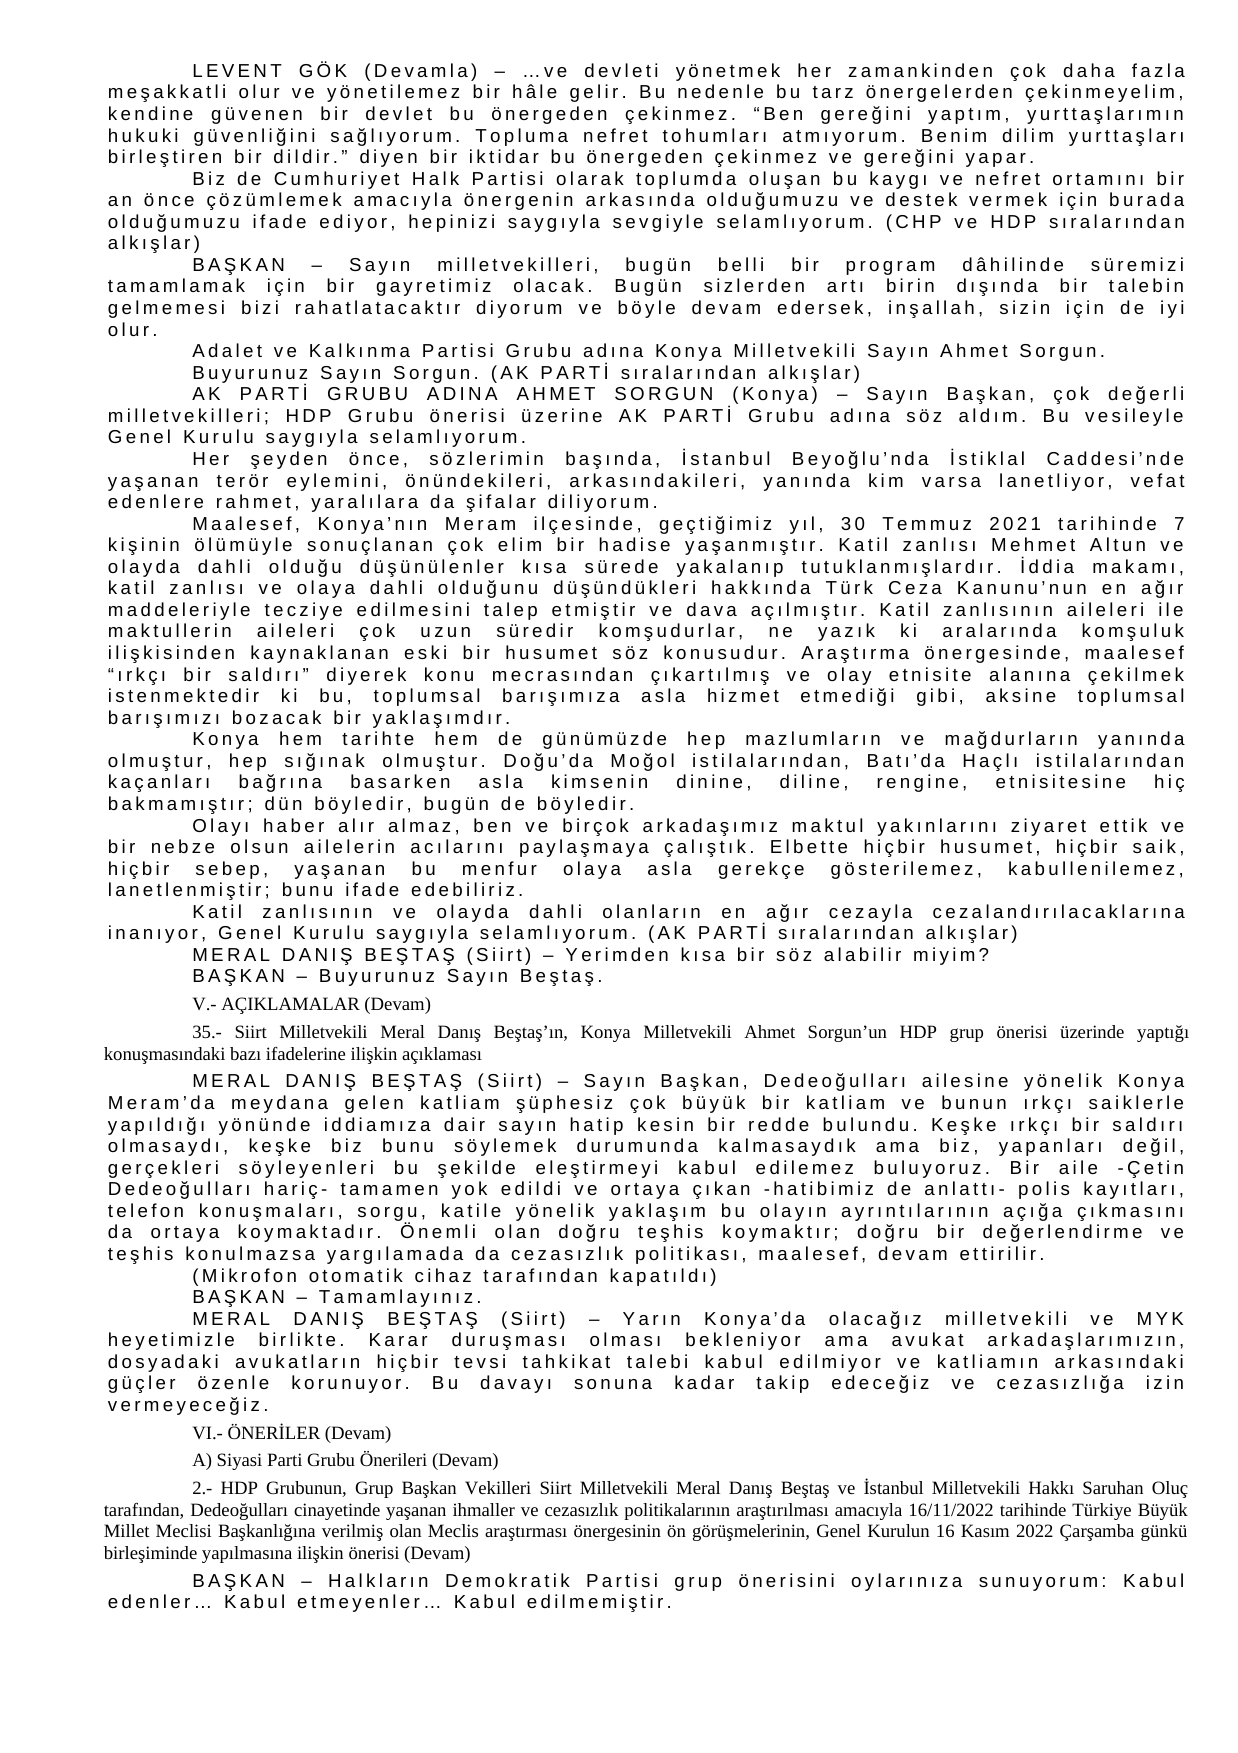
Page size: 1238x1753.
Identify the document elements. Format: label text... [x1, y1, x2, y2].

text MERAL DANIŞ BEŞTAŞ (Siirt) – Yerimden kısa bir söz alabilir miyim? [108, 944, 1186, 965]
text BAŞKAN – Tamamlayınız. [108, 1286, 1186, 1307]
text MERAL DANIŞ BEŞTAŞ (Siirt) – Sayın Başkan, Dedeoğulları ailesine yönelik Konya Meram’da meydana gelen katliam şüphesiz çok büyük bir katliam ve bunun ırkçı saiklerle yapıldığı yönünde iddiamıza dair sayın hatip kesin bir redde bulundu. Keşke ırkçı bir saldırı olmasaydı, keşke biz bunu söylemek durumunda kalmasaydık ama biz, yapanları değil, gerçekleri söyleyenleri bu şekilde eleştirmeyi kabul edilemez buluyoruz. Bir aile -Çetin Dedeoğulları hariç- tamamen yok edildi ve ortaya çıkan -hatibimiz de anlattı- polis kayıtları, telefon konuşmaları, sorgu, katile yönelik yaklaşım bu olayın ayrıntılarının açığa çıkmasını da ortaya koymaktadır. Önemli olan doğru teşhis koymaktır; doğru bir değerlendirme ve teşhis konulmazsa yargılamada da cezasızlık politikası, maalesef, devam ettirilir. [108, 1070, 1186, 1264]
text (Mikrofon otomatik cihaz tarafından kapatıldı) [108, 1264, 1186, 1286]
text BAŞKAN – Sayın milletvekilleri, bugün belli bir program dâhilinde süremizi tamamlamak için bir gayretimiz olacak. Bugün sizlerden artı birin dışında bir talebin gelmemesi bizi rahatlatacaktır diyorum ve böyle devam edersek, inşallah, sizin için de iyi olur. [108, 254, 1186, 340]
text Adalet ve Kalkınma Partisi Grubu adına Konya Milletvekili Sayın Ahmet Sorgun. [108, 340, 1186, 362]
text Katil zanlısının ve olayda dahli olanların en ağır cezayla cezalandırılacaklarına inanıyor, Genel Kurulu saygıyla selamlıyorum. (AK PARTİ sıralarından alkışlar) [108, 901, 1186, 944]
text A) Siyasi Parti Grubu Önerileri (Devam) [103, 1449, 1190, 1471]
text MERAL DANIŞ BEŞTAŞ (Siirt) – Yarın Konya’da olacağız milletvekili ve MYK heyetimizle birlikte. Karar duruşması olması bekleniyor ama avukat arkadaşlarımızın, dosyadaki avukatların hiçbir tevsi tahkikat talebi kabul edilmiyor ve katliamın arkasındaki güçler özenle korunuyor. Bu davayı sonuna kadar takip edeceğiz ve cezasızlığa izin vermeyeceğiz. [108, 1307, 1186, 1415]
text Olayı haber alır almaz, ben ve birçok arkadaşımız maktul yakınlarını ziyaret ettik ve bir nebze olsun ailelerin acılarını paylaşmaya çalıştık. Elbette hiçbir husumet, hiçbir saik, hiçbir sebep, yaşanan bu menfur olaya asla gerekçe gösterilemez, kabullenilemez, lanetlenmiştir; bunu ifade edebiliriz. [108, 814, 1186, 901]
text BAŞKAN – Buyurunuz Sayın Beştaş. [108, 965, 1186, 987]
text BAŞKAN – Halkların Demokratik Partisi grup önerisini oylarınıza sunuyorum: Kabul edenler… Kabul etmeyenler… Kabul edilmemiştir. [108, 1570, 1186, 1613]
text Konya hem tarihte hem de günümüzde hep mazlumların ve mağdurların yanında olmuştur, hep sığınak olmuştur. Doğu’da Moğol istilalarından, Batı’da Haçlı istilalarından kaçanları bağrına basarken asla kimsenin dinine, diline, rengine, etnisitesine hiç bakmamıştır; dün böyledir, bugün de böyledir. [108, 728, 1186, 814]
text Buyurunuz Sayın Sorgun. (AK PARTİ sıralarından alkışlar) [108, 362, 1186, 383]
text Biz de Cumhuriyet Halk Partisi olarak toplumda oluşan bu kaygı ve nefret ortamını bir an önce çözümlemek amacıyla önergenin arkasında olduğumuzu ve destek vermek için burada olduğumuzu ifade ediyor, hepinizi saygıyla sevgiyle selamlıyorum. (CHP ve HDP sıralarından alkışlar) [108, 167, 1186, 254]
text VI.- ÖNERİLER (Devam) [103, 1422, 1190, 1443]
text 35.- Siirt Milletvekili Meral Danış Beştaş’ın, Konya Milletvekili Ahmet Sorgun’un HDP grup önerisi üzerinde yaptığı konuşmasındaki bazı ifadelerine ilişkin açıklaması [103, 1021, 1190, 1064]
text LEVENT GÖK (Devamla) – …ve devleti yönetmek her zamankinden çok daha fazla meşakkatli olur ve yönetilemez bir hâle gelir. Bu nedenle bu tarz önergelerden çekinmeyelim, kendine güvenen bir devlet bu önergeden çekinmez. “Ben gereğini yaptım, yurttaşlarımın hukuki güvenliğini sağlıyorum. Topluma nefret tohumları atmıyorum. Benim dilim yurttaşları birleştiren bir dildir.” diyen bir iktidar bu önergeden çekinmez ve gereğini yapar. [108, 60, 1186, 167]
text Her şeyden önce, sözlerimin başında, İstanbul Beyoğlu’nda İstiklal Caddesi’nde yaşanan terör eylemini, önündekileri, arkasındakileri, yanında kim varsa lanetliyor, vefat edenlere rahmet, yaralılara da şifalar diliyorum. [108, 448, 1186, 512]
text AK PARTİ GRUBU ADINA AHMET SORGUN (Konya) – Sayın Başkan, çok değerli milletvekilleri; HDP Grubu önerisi üzerine AK PARTİ Grubu adına söz aldım. Bu vesileyle Genel Kurulu saygıyla selamlıyorum. [108, 383, 1186, 448]
text Maalesef, Konya’nın Meram ilçesinde, geçtiğimiz yıl, 30 Temmuz 2021 tarihinde 7 kişinin ölümüyle sonuçlanan çok elim bir hadise yaşanmıştır. Katil zanlısı Mehmet Altun ve olayda dahli olduğu düşünülenler kısa sürede yakalanıp tutuklanmışlardır. İddia makamı, katil zanlısı ve olaya dahli olduğunu düşündükleri hakkında Türk Ceza Kanunu’nun en ağır maddeleriyle tecziye edilmesini talep etmiştir ve dava açılmıştır. Katil zanlısının aileleri ile maktullerin aileleri çok uzun süredir komşudurlar, ne yazık ki aralarında komşuluk ilişkisinden kaynaklanan eski bir husumet söz konusudur. Araştırma önergesinde, maalesef “ırkçı bir saldırı” diyerek konu mecrasından çıkartılmış ve olay etnisite alanına çekilmek istenmektedir ki bu, toplumsal barışımıza asla hizmet etmediği gibi, aksine toplumsal barışımızı bozacak bir yaklaşımdır. [108, 512, 1186, 728]
text 2.- HDP Grubunun, Grup Başkan Vekilleri Siirt Milletvekili Meral Danış Beştaş ve İstanbul Milletvekili Hakkı Saruhan Oluç tarafından, Dedeoğulları cinayetinde yaşanan ihmaller ve cezasızlık politikalarının araştırılması amacıyla 16/11/2022 tarihinde Türkiye Büyük Millet Meclisi Başkanlığına verilmiş olan Meclis araştırması önergesinin ön görüşmelerinin, Genel Kurulun 16 Kasım 2022 Çarşamba günkü birleşiminde yapılmasına ilişkin önerisi (Devam) [103, 1477, 1190, 1563]
text V.- AÇIKLAMALAR (Devam) [103, 993, 1190, 1015]
